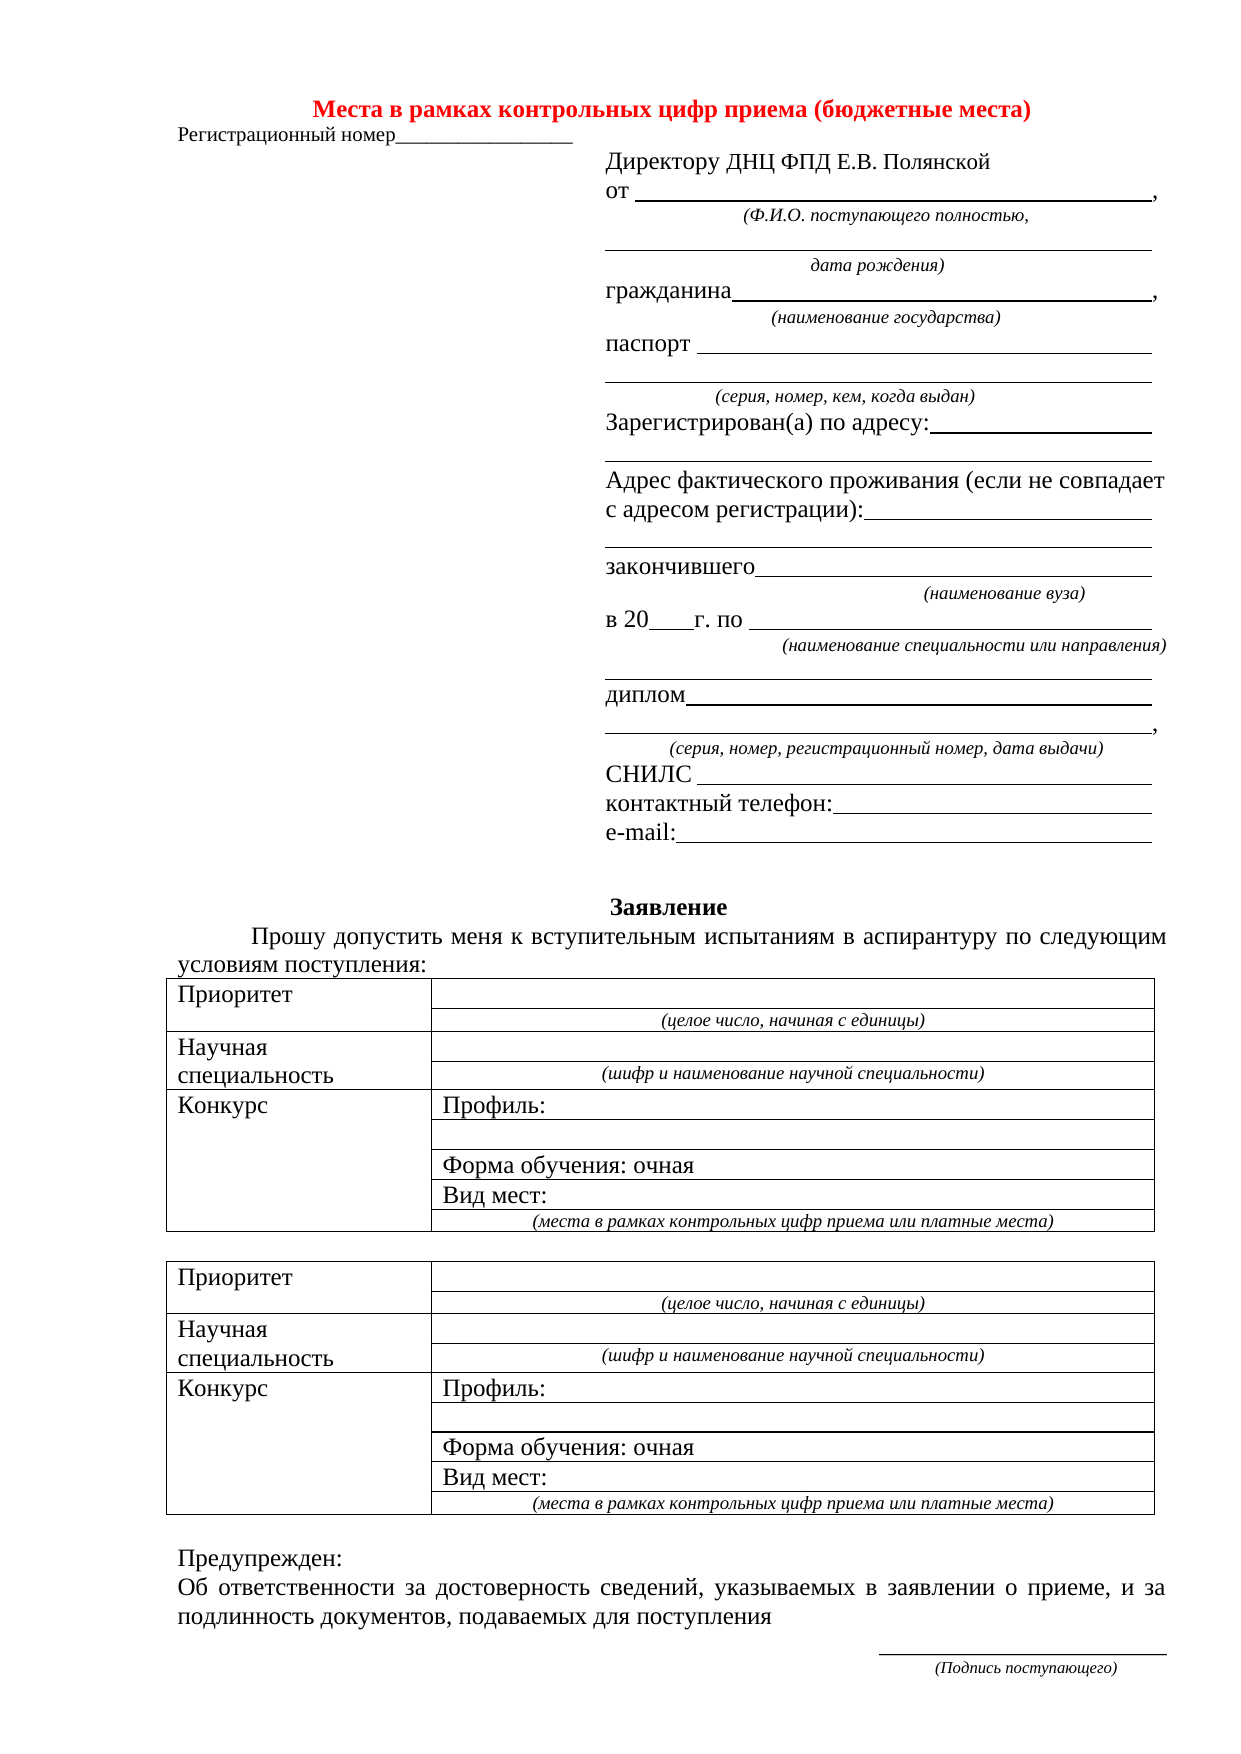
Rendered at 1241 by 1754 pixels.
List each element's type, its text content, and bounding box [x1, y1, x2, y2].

table_cell Вид мест: [432, 1180, 1154, 1208]
text (наименование вуза) [605, 580, 1085, 604]
text от , [605, 175, 1167, 204]
table_cell Конкурс [167, 1373, 431, 1513]
table_cell (места в рамках контрольных цифр приема или платные места) [432, 1492, 1154, 1513]
table_cell [432, 1403, 1154, 1431]
text Директору ДНЦ ФПД Е.В. Полянской [605, 146, 1167, 175]
text Регистрационный номер_________________ [177, 122, 1167, 146]
text (серия, номер, кем, когда выдан) [605, 386, 1085, 407]
table_cell (целое число, начиная с единицы) [432, 1009, 1154, 1031]
text дата рождения) [605, 254, 1149, 276]
text паспорт [605, 328, 1167, 357]
table_cell (места в рамках контрольных цифр приема или платные места) [432, 1210, 1154, 1231]
table_cell (шифр и наименование научной специальности) [432, 1062, 1154, 1089]
table_cell (целое число, начиная с единицы) [432, 1292, 1154, 1313]
text Предупрежден: [177, 1543, 1167, 1572]
table_header Приоритет [167, 979, 431, 1031]
text (наименование государства) [605, 304, 1167, 328]
text (Подпись поступающего) [177, 1658, 1167, 1677]
text (серия, номер, регистрационный номер, дата выдачи) [605, 737, 1167, 758]
text Заявление [241, 892, 1096, 921]
text диплом [605, 682, 1167, 708]
text контактный телефон: [605, 788, 1167, 817]
table_cell Научная специальность [167, 1314, 431, 1372]
text гражданина , [605, 276, 1167, 304]
table_cell Профиль: [432, 1090, 1154, 1119]
table_cell Форма обучения: очная [432, 1150, 1154, 1179]
table_cell [432, 1120, 1154, 1149]
table_cell (шифр и наименование научной специальности) [432, 1344, 1154, 1372]
text e-mail: [605, 817, 1167, 846]
text , [605, 708, 1167, 737]
table_cell [432, 1032, 1154, 1061]
text (Ф.И.О. поступающего полностью, [605, 204, 1167, 226]
text (наименование специальности или направления) [605, 633, 1167, 657]
text Прошу допустить меня к вступительным испытаниям в аспирантуру по следующим условиям поступления: [177, 921, 1167, 978]
text Адрес фактического проживания (если не совпадает с адресом регистрации): [605, 465, 1167, 522]
table_cell Вид мест: [432, 1462, 1154, 1491]
table_header [432, 979, 1154, 1008]
text Об ответственности за достоверность сведений, указываемых в заявлении о приеме, и за подлинность документов, подаваемых для поступления [177, 1572, 1167, 1629]
text _______________________ [177, 1629, 1167, 1658]
table_cell Научная специальность [167, 1032, 431, 1089]
table_header Приоритет [167, 1262, 431, 1313]
text в 20 г. по [605, 604, 1167, 633]
table_cell Форма обучения: очная [432, 1433, 1154, 1461]
table_cell Конкурс [167, 1090, 431, 1231]
table_cell Профиль: [432, 1373, 1154, 1402]
text СНИЛС [605, 759, 1167, 788]
text Зарегистрирован(а) по адресу: [605, 407, 1167, 436]
table_header [432, 1262, 1154, 1291]
table_cell [432, 1314, 1154, 1343]
text Места в рамках контрольных цифр приема (бюджетные места) [177, 94, 1167, 122]
text закончившего [605, 551, 1167, 580]
